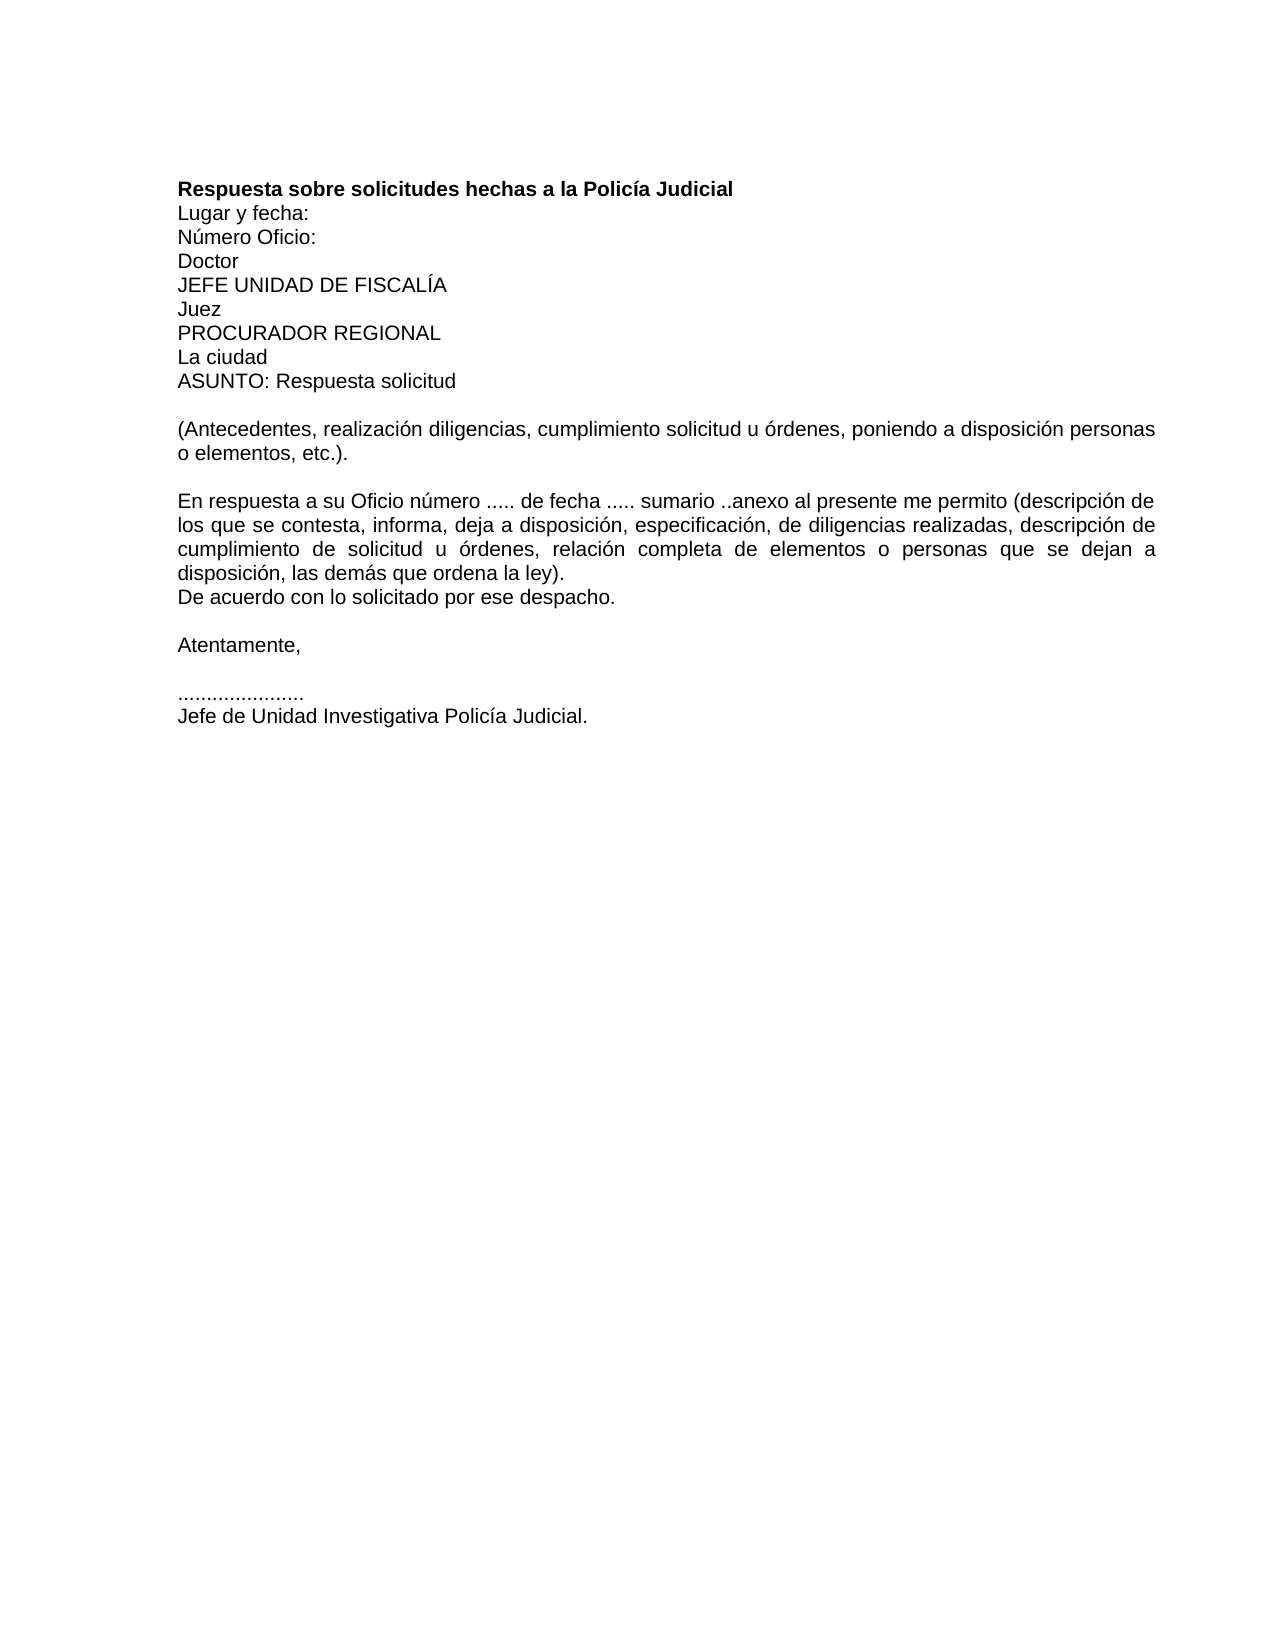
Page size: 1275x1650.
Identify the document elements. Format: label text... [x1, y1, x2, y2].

text PROCURADOR REGIONAL [177, 321, 1157, 345]
text La ciudad [177, 345, 1157, 369]
text Atentamente, [177, 632, 1157, 656]
text Respuesta sobre solicitudes hechas a la Policía Judicial [177, 177, 1157, 201]
text Jefe de Unidad Investigativa Policía Judicial. [177, 704, 1157, 728]
text Número Oficio: [177, 225, 1157, 249]
text ...................... [177, 680, 1157, 704]
text (Antecedentes, realización diligencias, cumplimiento solicitud u órdenes, poniendo a disposición personas o elementos, etc.). [177, 417, 1157, 465]
text JEFE UNIDAD DE FISCALÍA [177, 273, 1157, 297]
text En respuesta a su Oficio número ..... de fecha ..... sumario ..anexo al presente me permito (descripción de los que se contesta, informa, deja a disposición, especificación, de diligencias realizadas, descripción de cumplimiento de solicitud u órdenes, relación completa de elementos o personas que se dejan a disposición, las demás que ordena la ley). [177, 489, 1157, 584]
text Juez [177, 297, 1157, 321]
text ASUNTO: Respuesta solicitud [177, 369, 1157, 393]
text Lugar y fecha: [177, 201, 1157, 225]
text De acuerdo con lo solicitado por ese despacho. [177, 584, 1157, 608]
text Doctor [177, 249, 1157, 273]
